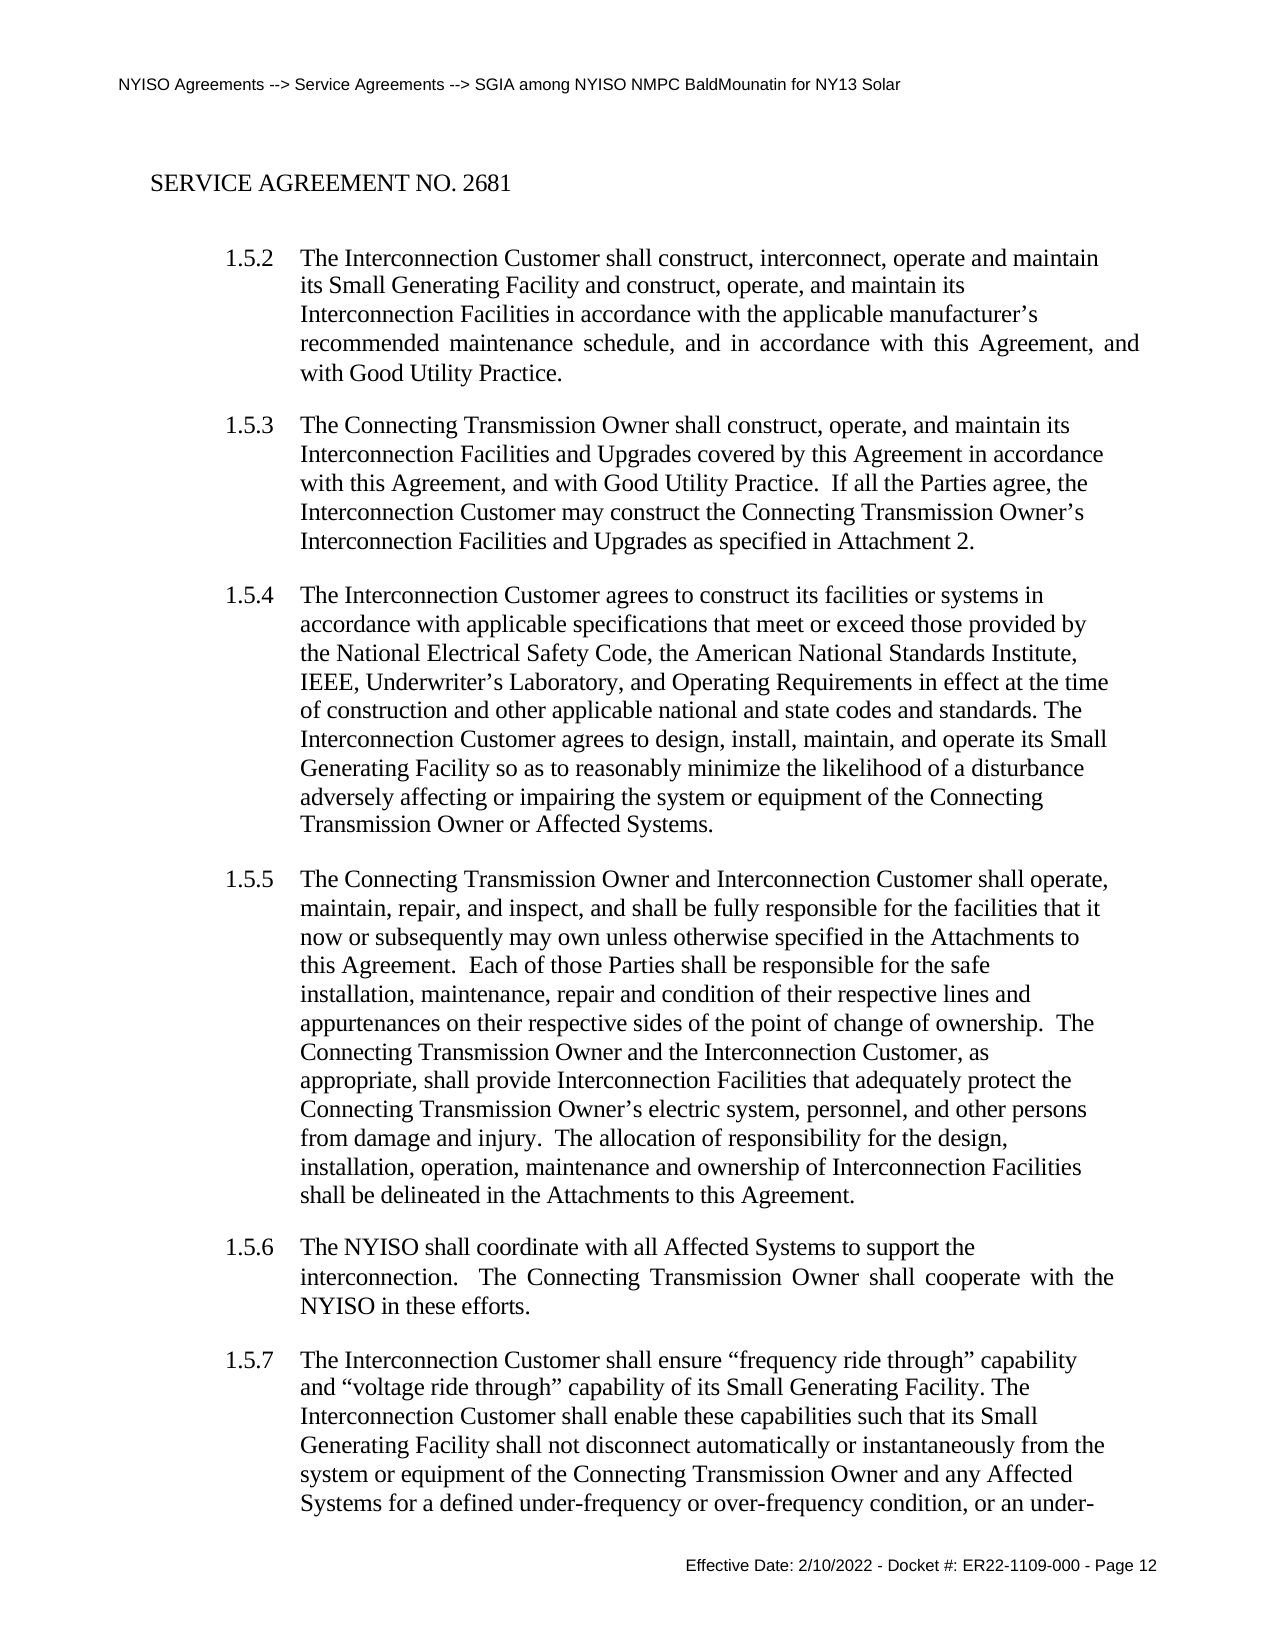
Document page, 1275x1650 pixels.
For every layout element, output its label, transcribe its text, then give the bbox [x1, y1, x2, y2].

text SERVICE AGREEMENT NO. 2681 [150, 168, 1275, 197]
text Interconnection Customer shall enable these capabilities such that its Small [300, 1402, 1275, 1431]
text recommended maintenance schedule, and in accordance with this Agreement, and with Good Utility Practice. [300, 328, 1140, 387]
text 1.5.6 The NYISO shall coordinate with all Affected Systems to support the [225, 1233, 1275, 1262]
text Interconnection Facilities in accordance with the applicable manufacturer’s [300, 299, 1275, 328]
text 1.5.3 The Connecting Transmission Owner shall construct, operate, and maintain its [225, 410, 1275, 439]
text and “voltage ride through” capability of its Small Generating Facility. The [300, 1374, 1275, 1401]
text 1.5.4 The Interconnection Customer agrees to construct its facilities or systems in [225, 581, 1275, 610]
text its Small Generating Facility and construct, operate, and maintain its [300, 272, 1275, 299]
text Transmission Owner or Affected Systems. [300, 811, 1275, 838]
text 1.5.5 The Connecting Transmission Owner and Interconnection Customer shall operate, [225, 864, 1275, 893]
text interconnection. The Connecting Transmission Owner shall cooperate with the NYISO in these efforts. [300, 1262, 1114, 1320]
text Interconnection Facilities and Upgrades covered by this Agreement in accordance with this Agreement, and with Good Utility Practice. If all the Parties agree, the Interconnection Customer may construct the Connecting Transmission Owner’s Interconnection Facilities and Upgrades as specified in Attachment 2. [300, 439, 1140, 556]
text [300, 1431, 1141, 1517]
text accordance with applicable specifications that meet or exceed those provided by the National Electrical Safety Code, the American National Standards Institute, IEEE, Underwriter’s Laboratory, and Operating Requirements in effect at the time of construction and other applicable national and state codes and standards. The Interconnection Customer agrees to design, install, maintain, and operate its Small Generating Facility so as to reasonably minimize the likelihood of a disturbance adversely affecting or impairing the system or equipment of the Connecting [300, 610, 1145, 811]
text maintain, repair, and inspect, and shall be fully responsible for the facilities that it now or subsequently may own unless otherwise specified in the Attachments to this Agreement. Each of those Parties shall be responsible for the safe installation, maintenance, repair and condition of their respective lines and appurtenances on their respective sides of the point of change of ownership. The Connecting Transmission Owner and the Interconnection Customer, as appropriate, shall provide Interconnection Facilities that adequately protect the Connecting Transmission Owner’s electric system, personnel, and other persons from damage and injury. The allocation of responsibility for the design, installation, operation, maintenance and ownership of Interconnection Facilities shall be delineated in the Attachments to this Agreement. [300, 893, 1138, 1209]
text 1.5.2 The Interconnection Customer shall construct, interconnect, operate and maintain [225, 243, 1275, 272]
text 1.5.7 The Interconnection Customer shall ensure “frequency ride through” capability [225, 1345, 1275, 1374]
